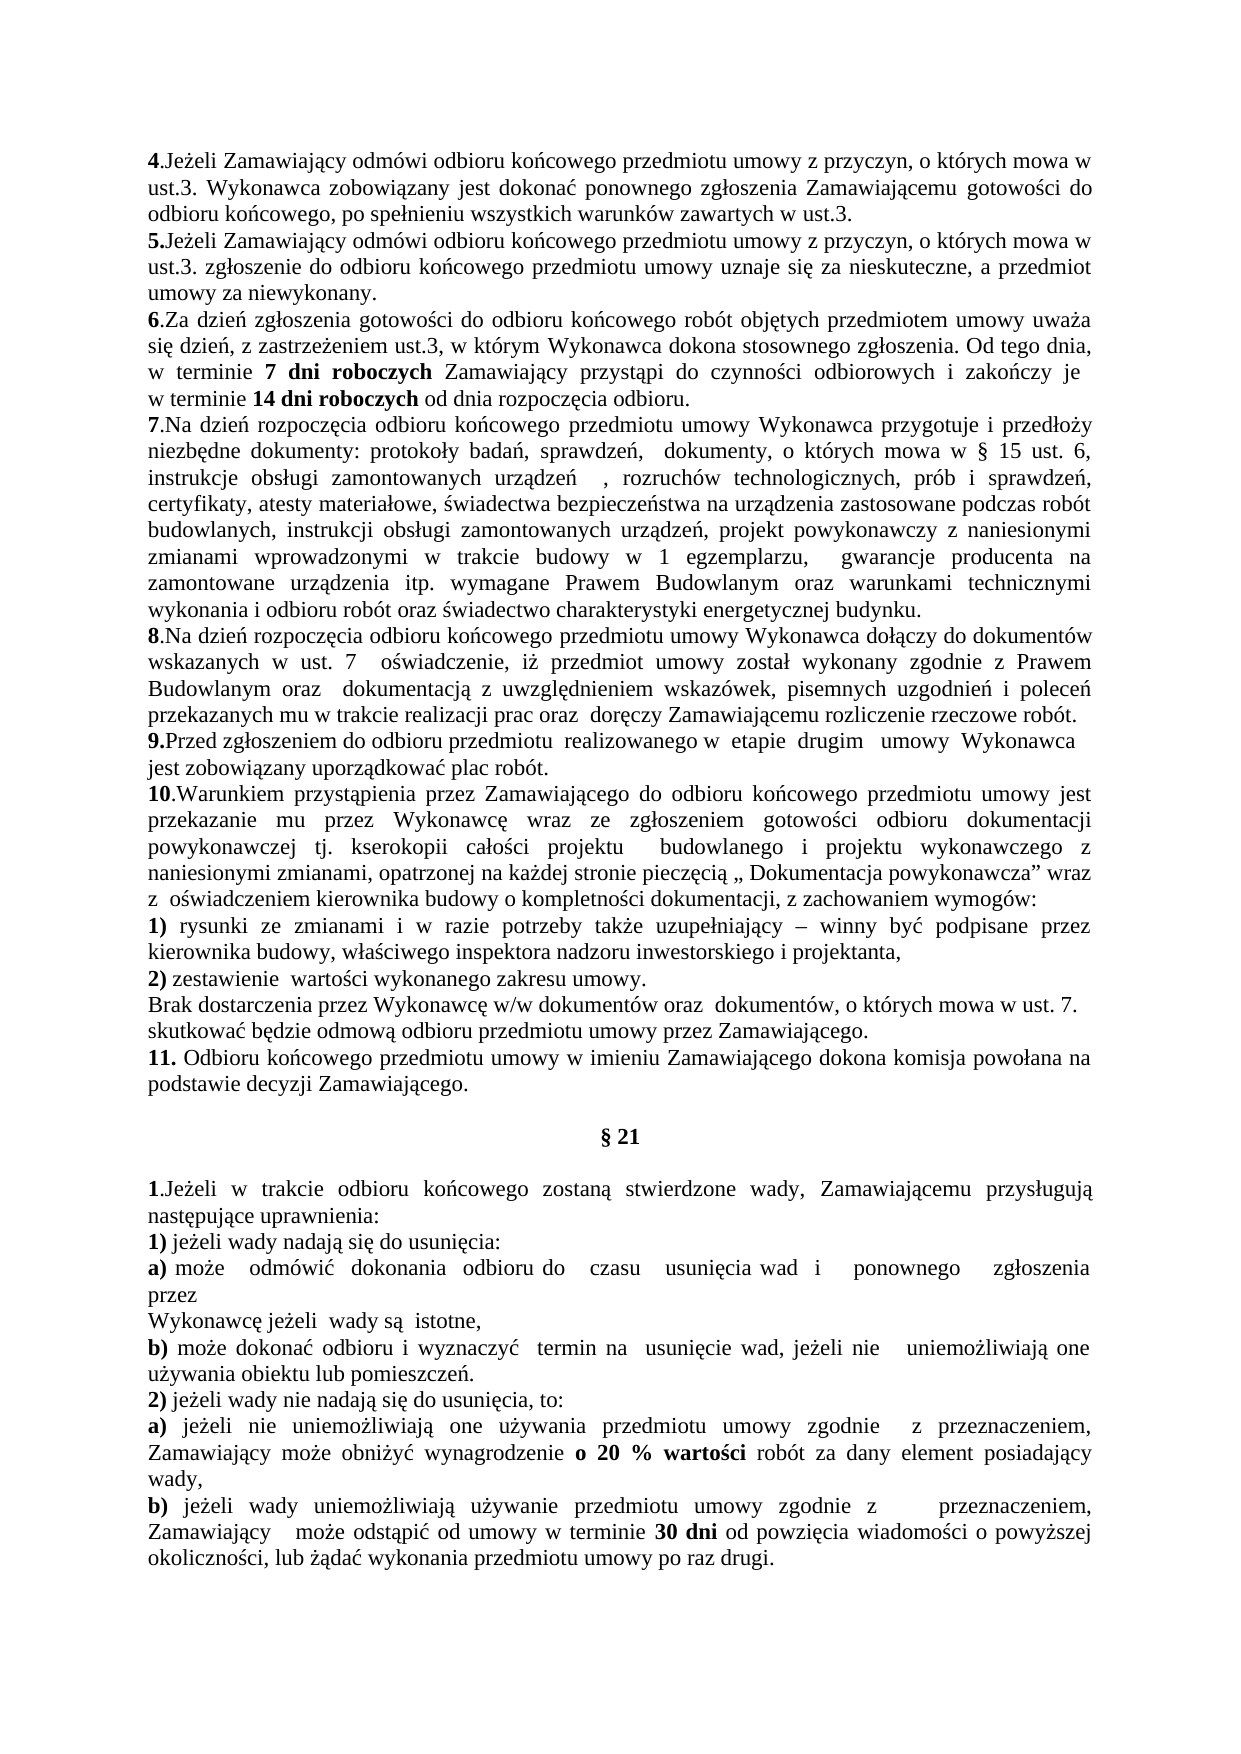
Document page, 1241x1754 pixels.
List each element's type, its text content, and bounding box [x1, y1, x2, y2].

text jest zobowiązany uporządkować plac robót. [148, 754, 1093, 780]
text 7.Na dzień rozpoczęcia odbioru końcowego przedmiotu umowy Wykonawca przygotuje i przedłoży niezbędne dokumenty: protokoły badań, sprawdzeń, dokumenty, o których mowa w § 15 ust. 6, instrukcje obsługi zamontowanych urządzeń , rozruchów technologicznych, prób i sprawdzeń, certyfikaty, atesty materiałowe, świadectwa bezpieczeństwa na urządzenia zastosowane podczas robót budowlanych, instrukcji obsługi zamontowanych urządzeń, projekt powykonawczy z naniesionymi zmianami wprowadzonymi w trakcie budowy w 1 egzemplarzu, gwarancje producenta na zamontowane urządzenia itp. wymagane Prawem Budowlanym oraz warunkami technicznymi wykonania i odbioru robót oraz świadectwo charakterystyki energetycznej budynku. [148, 411, 1093, 622]
text 9.Przed zgłoszeniem do odbioru przedmiotu realizowanego w etapie drugim umowy Wykonawca [148, 727, 1093, 754]
text 11. Odbioru końcowego przedmiotu umowy w imieniu Zamawiającego dokona komisja powołana na podstawie decyzji Zamawiającego. [148, 1044, 1093, 1096]
text § 21 [148, 1123, 1093, 1149]
text 1) jeżeli wady nadają się do usunięcia: [148, 1228, 1093, 1254]
text 5.Jeżeli Zamawiający odmówi odbioru końcowego przedmiotu umowy z przyczyn, o których mowa w ust.3. zgłoszenie do odbioru końcowego przedmiotu umowy uznaje się za nieskuteczne, a przedmiot umowy za niewykonany. [148, 227, 1093, 306]
text 10.Warunkiem przystąpienia przez Zamawiającego do odbioru końcowego przedmiotu umowy jest przekazanie mu przez Wykonawcę wraz ze zgłoszeniem gotowości odbioru dokumentacji powykonawczej tj. kserokopii całości projektu budowlanego i projektu wykonawczego z naniesionymi zmianami, opatrzonej na każdej stronie pieczęcią „ Dokumentacja powykonawcza” wraz z oświadczeniem kierownika budowy o kompletności dokumentacji, z zachowaniem wymogów: [148, 780, 1093, 912]
text 6.Za dzień zgłoszenia gotowości do odbioru końcowego robót objętych przedmiotem umowy uważa się dzień, z zastrzeżeniem ust.3, w którym Wykonawca dokona stosownego zgłoszenia. Od tego dnia, w terminie 7 dni roboczych Zamawiający przystąpi do czynności odbiorowych i zakończy je w terminie 14 dni roboczych od dnia rozpoczęcia odbioru. [148, 306, 1093, 411]
text Wykonawcę jeżeli wady są istotne, [148, 1307, 1093, 1333]
text 8.Na dzień rozpoczęcia odbioru końcowego przedmiotu umowy Wykonawca dołączy do dokumentów wskazanych w ust. 7 oświadczenie, iż przedmiot umowy został wykonany zgodnie z Prawem Budowlanym oraz dokumentacją z uwzględnieniem wskazówek, pisemnych uzgodnień i poleceń przekazanych mu w trakcie realizacji prac oraz doręczy Zamawiającemu rozliczenie rzeczowe robót. [148, 622, 1093, 727]
text 2) jeżeli wady nie nadają się do usunięcia, to: [148, 1386, 1093, 1413]
text b) może dokonać odbioru i wyznaczyć termin na usunięcie wad, jeżeli nie uniemożliwiają one używania obiektu lub pomieszczeń. [148, 1333, 1093, 1386]
text a) może odmówić dokonania odbioru do czasu usunięcia wad i ponownego zgłoszenia przez [148, 1254, 1093, 1307]
text 1.Jeżeli w trakcie odbioru końcowego zostaną stwierdzone wady, Zamawiającemu przysługują następujące uprawnienia: [148, 1175, 1093, 1228]
text 1) rysunki ze zmianami i w razie potrzeby także uzupełniający – winny być podpisane przez kierownika budowy, właściwego inspektora nadzoru inwestorskiego i projektanta, [148, 912, 1093, 964]
text Brak dostarczenia przez Wykonawcę w/w dokumentów oraz dokumentów, o których mowa w ust. 7. [148, 991, 1093, 1017]
text a) jeżeli nie uniemożliwiają one używania przedmiotu umowy zgodnie z przeznaczeniem, Zamawiający może obniżyć wynagrodzenie o 20 % wartości robót za dany element posiadający wady, [148, 1413, 1093, 1492]
text skutkować będzie odmową odbioru przedmiotu umowy przez Zamawiającego. [148, 1017, 1093, 1044]
text b) jeżeli wady uniemożliwiają używanie przedmiotu umowy zgodnie z przeznaczeniem, Zamawiający może odstąpić od umowy w terminie 30 dni od powzięcia wiadomości o powyższej okoliczności, lub żądać wykonania przedmiotu umowy po raz drugi. [148, 1492, 1093, 1571]
text 2) zestawienie wartości wykonanego zakresu umowy. [148, 964, 1093, 991]
text 4.Jeżeli Zamawiający odmówi odbioru końcowego przedmiotu umowy z przyczyn, o których mowa w ust.3. Wykonawca zobowiązany jest dokonać ponownego zgłoszenia Zamawiającemu gotowości do odbioru końcowego, po spełnieniu wszystkich warunków zawartych w ust.3. [148, 148, 1093, 227]
